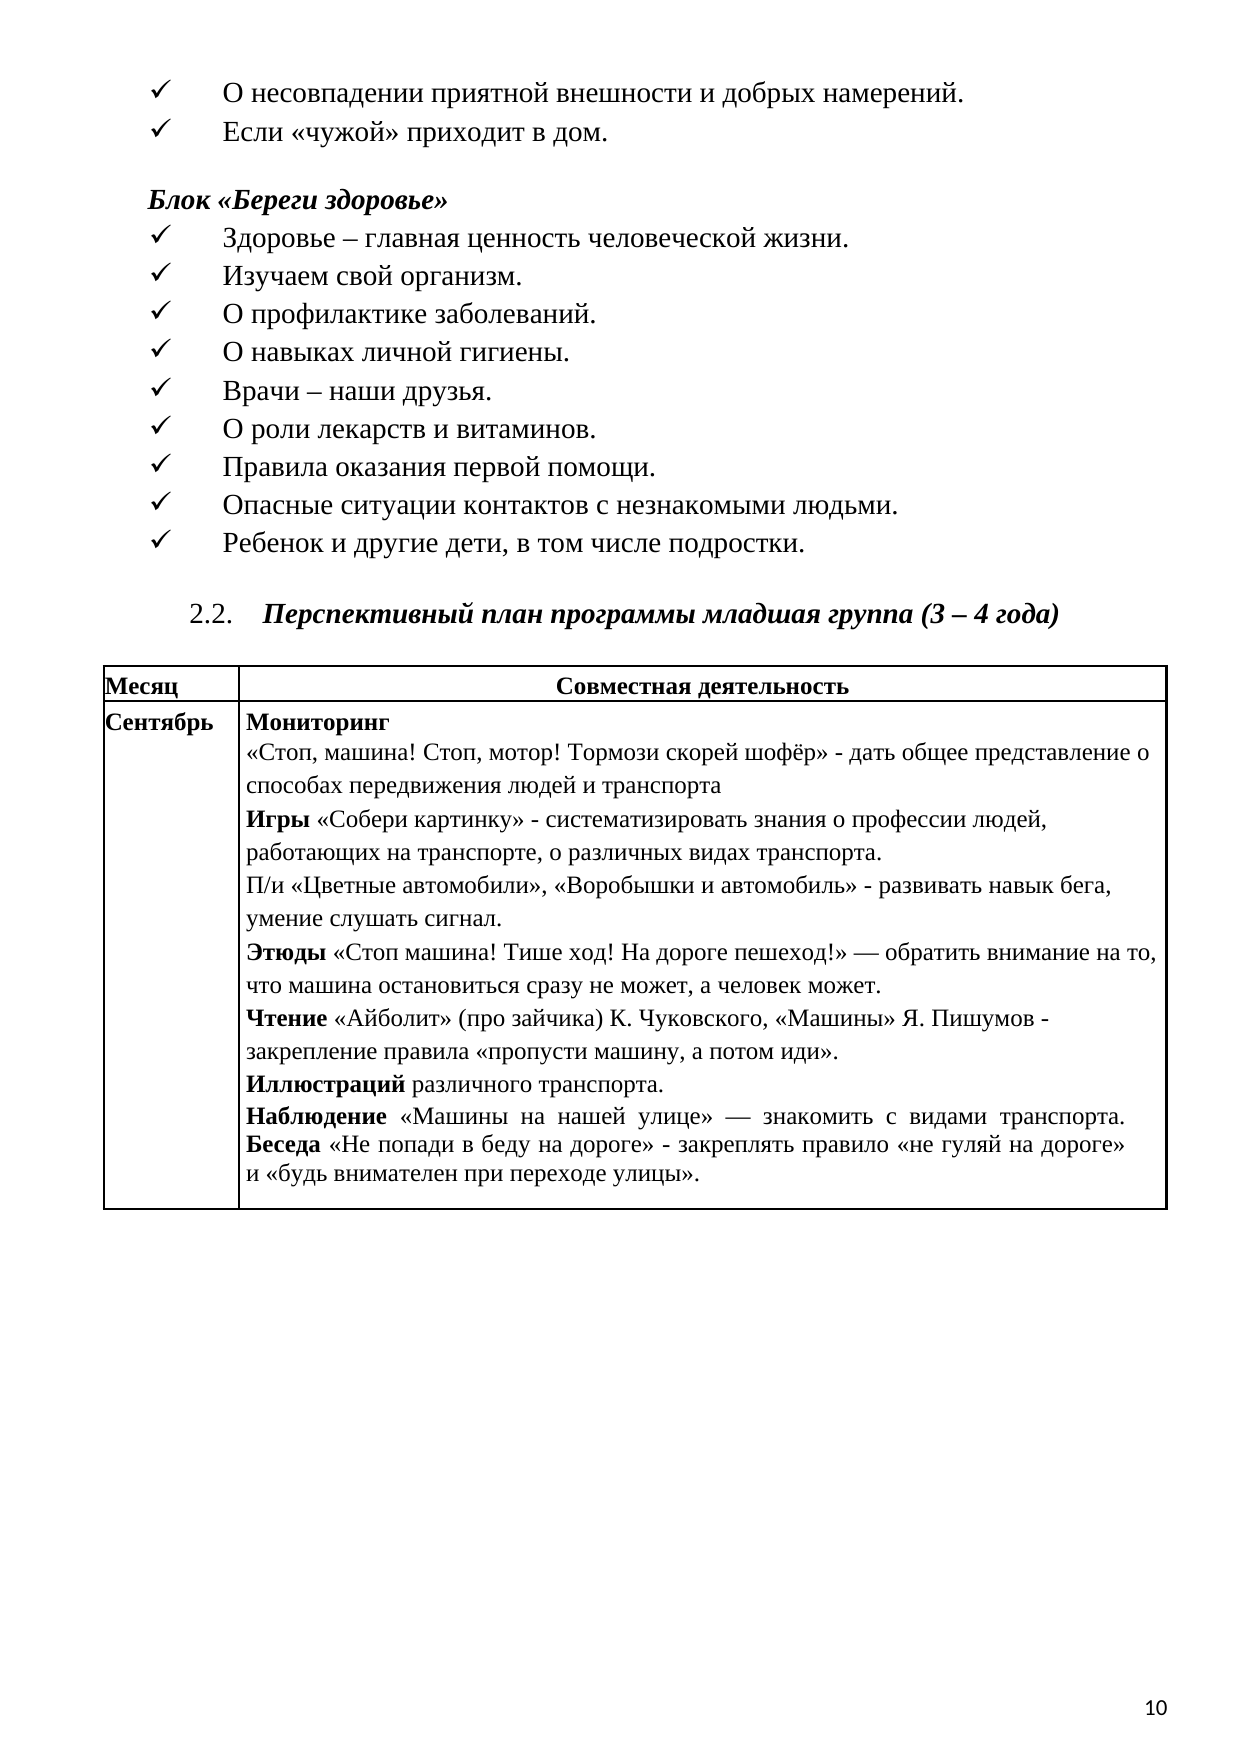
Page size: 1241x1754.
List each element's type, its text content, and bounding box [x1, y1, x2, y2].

list Врачи – наши друзья. [148, 373, 1162, 406]
list О профилактике заболеваний. [148, 296, 1162, 330]
list Ребенок и другие дети, в том числе подростки. [148, 525, 1162, 559]
list Опасные ситуации контактов с незнакомыми людьми. [148, 487, 1162, 521]
table_header Совместная деятельность [240, 667, 1165, 700]
list О роли лекарств и витаминов. [148, 411, 1162, 444]
table_cell Сентябрь [105, 702, 238, 1208]
text Блок «Береги здоровье» [147, 182, 1170, 216]
list Перспективный план программы младшая группа (3 – 4 года) [75, 596, 1060, 630]
table_cell Мониторинг «Стоп, машина! Стоп, мотор! Тормози скорей шофёр» - дать общее представление о способах передвижения людей и транспорта Игры «Собери картинку» - систематизировать знания о профессии людей, работающих на транспорте, о различных видах транспорта. П/и «Цветные автомобили», «Воробышки и автомобиль» - развивать навык бега, умение слушать сигнал. Этюды «Стоп машина! Тише ход! На дороге пешеход!» — обратить внимание на то, что машина остановиться сразу не может, а человек может. Чтение «Айболит» (про зайчика) К. Чуковского, «Машины» Я. Пишумов - закрепление правила «пропусти машину, а потом иди». Иллюстраций различного транспорта. Наблюдение «Машины на нашей улице» — знакомить с видами транспорта. Беседа «Не попади в беду на дороге» - закреплять правило «не гуляй на дороге» и «будь внимателен при переходе улицы». [240, 702, 1165, 1208]
list О несовпадении приятной внешности и добрых намерений. [148, 76, 1162, 109]
list Правила оказания первой помощи. [148, 449, 1162, 483]
list Изучаем свой организм. [148, 258, 1162, 292]
list Здоровье – главная ценность человеческой жизни. [148, 220, 1162, 254]
table_header Месяц [105, 667, 238, 700]
list О навыках личной гигиены. [148, 334, 1162, 368]
list Если «чужой» приходит в дом. [148, 114, 1162, 147]
